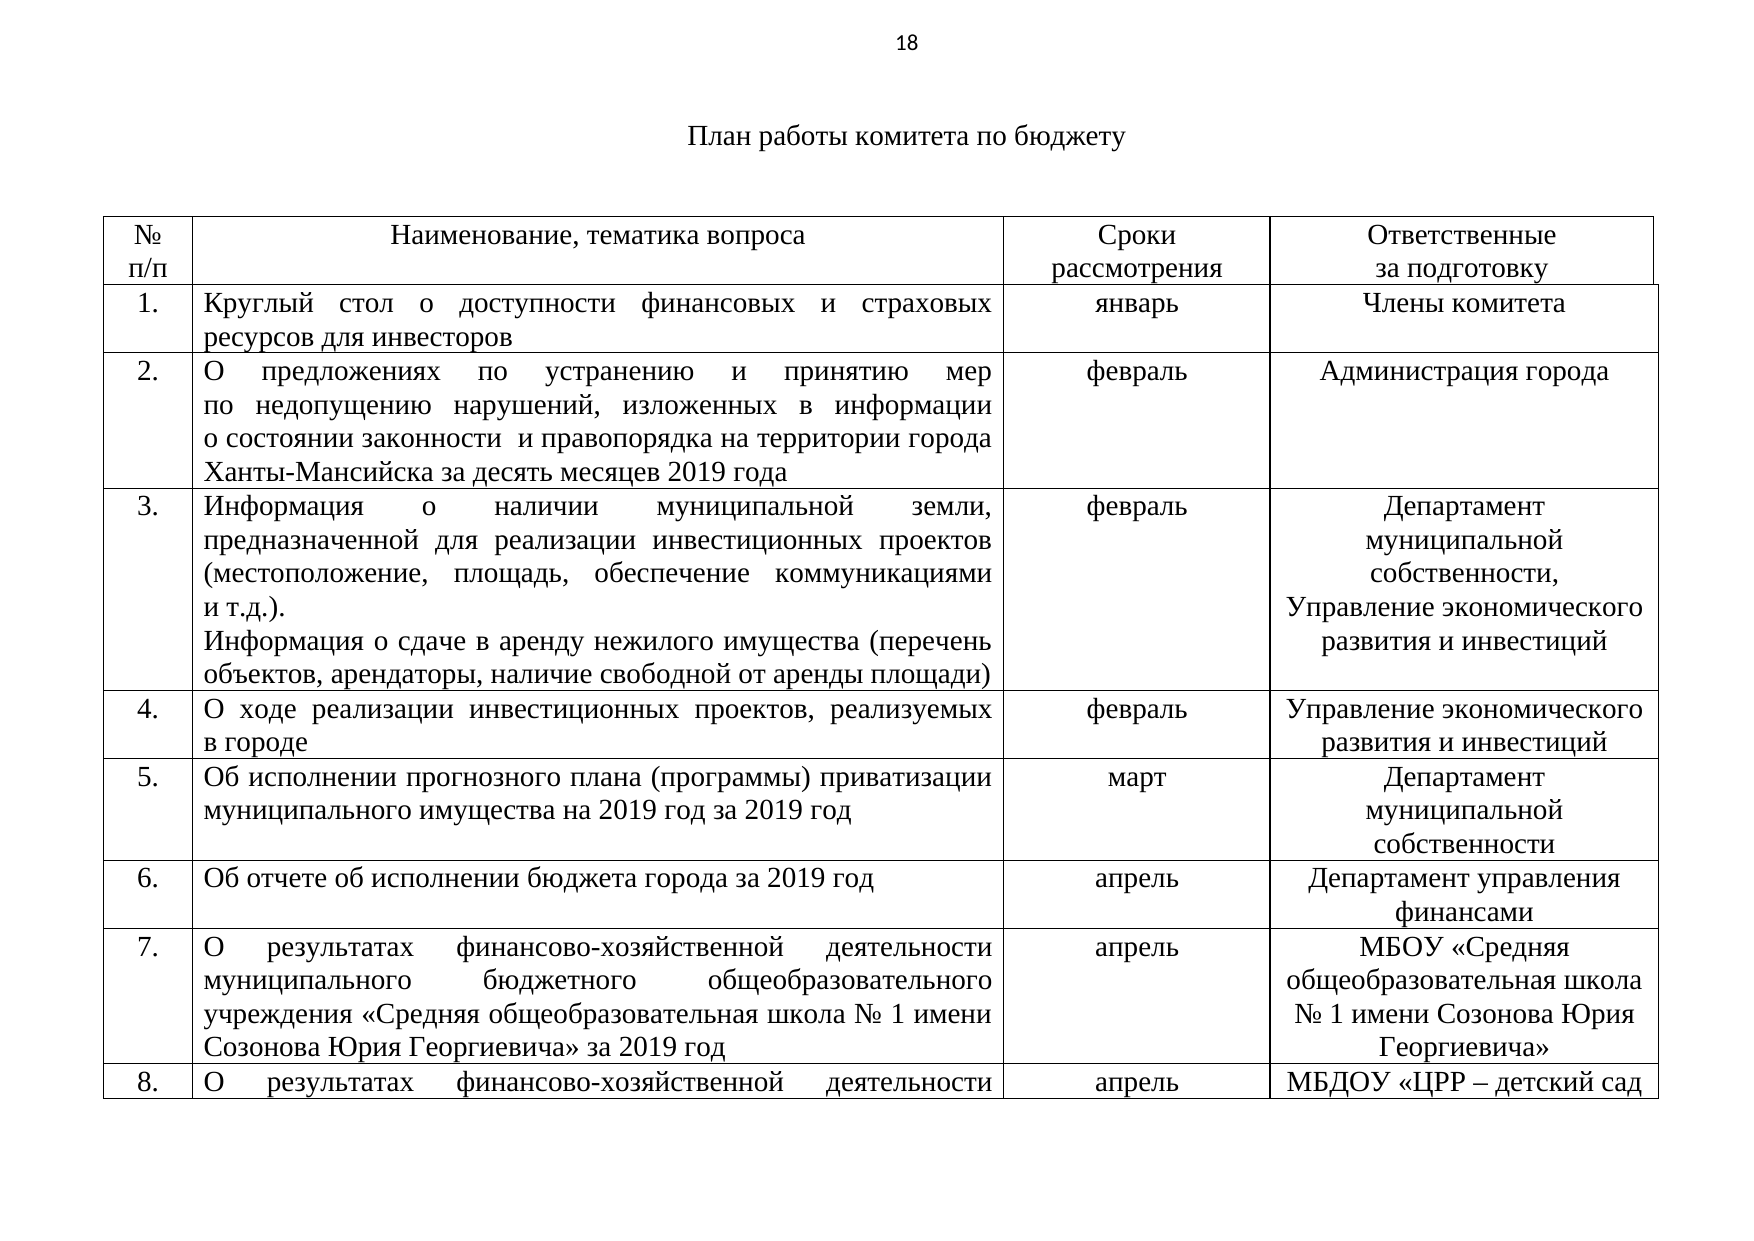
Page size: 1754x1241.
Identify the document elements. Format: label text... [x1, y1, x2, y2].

table_cell Управление экономического развития и инвестиций [1271, 691, 1658, 758]
table_cell 8. [104, 1064, 192, 1097]
table_header Наименование, тематика вопроса [193, 217, 1003, 284]
table_cell Департамент муниципальной собственности [1271, 759, 1658, 859]
table_cell апрель [1004, 861, 1269, 928]
table_header № п/п [104, 217, 192, 284]
table_cell январь [1004, 285, 1269, 352]
table_cell февраль [1004, 353, 1269, 487]
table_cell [193, 1064, 1003, 1097]
table_cell 3. [104, 489, 192, 690]
table_cell Департамент управления финансами [1271, 861, 1658, 928]
table_cell О предложениях по устранению и принятию мер по недопущению нарушений, изложенных в информации о состоянии законности и правопорядка на территории города Ханты-Мансийска за десять месяцев 2019 года [193, 353, 1003, 487]
table_cell МБОУ «Средняя общеобразовательная школа № 1 имени Созонова Юрия Георгиевича» [1271, 929, 1658, 1063]
table_cell март [1004, 759, 1269, 859]
table_cell февраль [1004, 489, 1269, 690]
table_cell О результатах финансово-хозяйственной деятельности муниципального бюджетного общеобразовательного учреждения «Средняя общеобразовательная школа № 1 имени Созонова Юрия Георгиевича» за 2019 год [193, 929, 1003, 1063]
table_cell Информация о наличии муниципальной земли, предназначенной для реализации инвестиционных проектов (местоположение, площадь, обеспечение коммуникациями и т.д.). Информация о сдаче в аренду нежилого имущества (перечень объектов, арендаторы, наличие свободной от аренды площади) [193, 489, 1003, 690]
table_cell апрель [1004, 929, 1269, 1063]
table_cell Администрация города [1271, 353, 1658, 487]
table_header Сроки рассмотрения [1004, 217, 1269, 284]
table_header Ответственные за подготовку [1271, 217, 1653, 284]
table_cell 1. [104, 285, 192, 352]
table_cell 4. [104, 691, 192, 758]
table_cell 5. [104, 759, 192, 859]
table_cell 6. [104, 861, 192, 928]
table_cell апрель [1004, 1064, 1269, 1097]
table_cell Департамент муниципальной собственности, Управление экономического развития и инвестиций [1271, 489, 1658, 690]
table_cell Об исполнении прогнозного плана (программы) приватизации муниципального имущества на 2019 год за 2019 год [193, 759, 1003, 859]
table_cell 2. [104, 353, 192, 487]
table_cell февраль [1004, 691, 1269, 758]
text План работы комитета по бюджету [118, 118, 1695, 152]
table_cell Об отчете об исполнении бюджета города за 2019 год [193, 861, 1003, 928]
table_cell Круглый стол о доступности финансовых и страховых ресурсов для инвесторов [193, 285, 1003, 352]
table_cell 7. [104, 929, 192, 1063]
table_cell О ходе реализации инвестиционных проектов, реализуемых в городе [193, 691, 1003, 758]
table_cell Члены комитета [1271, 285, 1658, 352]
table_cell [1271, 1064, 1658, 1097]
